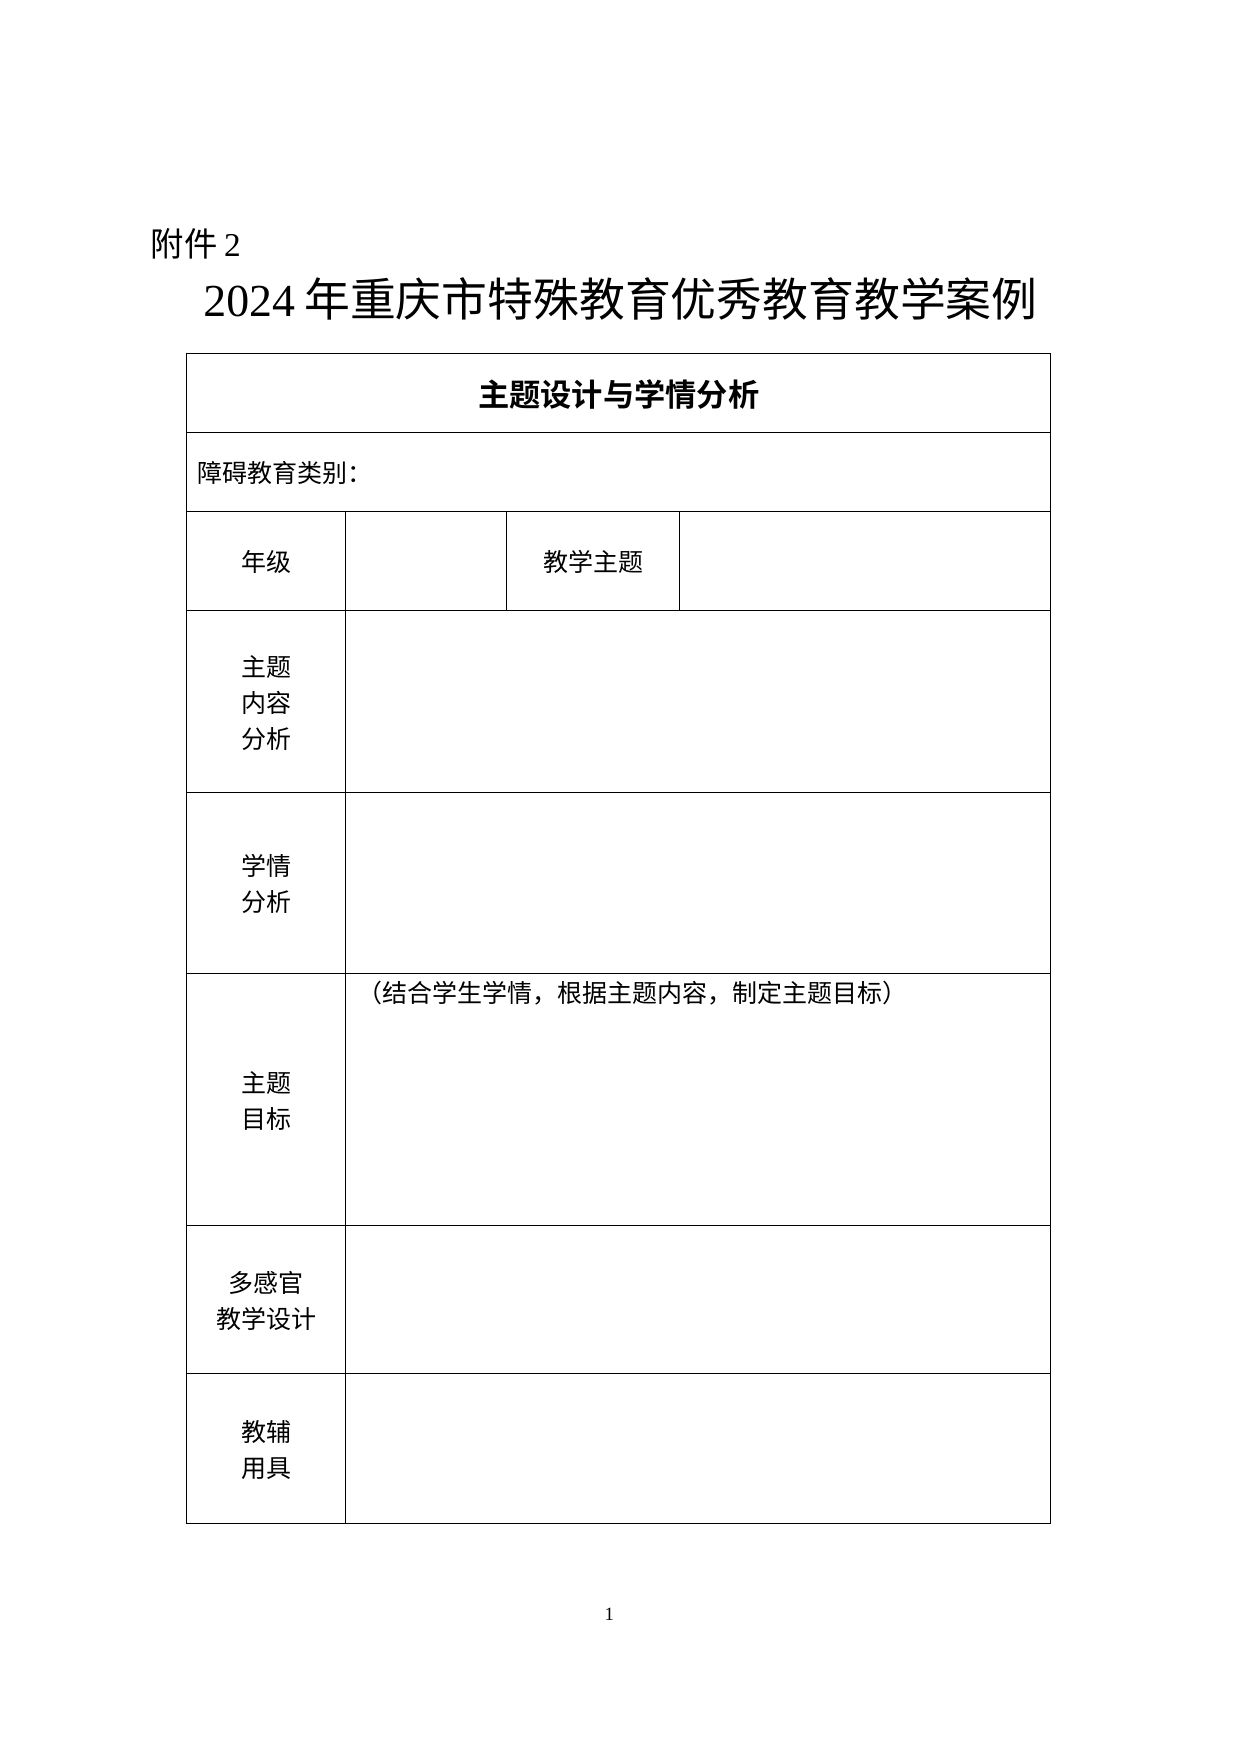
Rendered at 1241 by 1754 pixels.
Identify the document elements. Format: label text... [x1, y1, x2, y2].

table_cell （结合学生学情，根据主题内容，制定主题目标） [346, 974, 1050, 1225]
table_cell 主题 目标 [187, 974, 345, 1225]
table_cell [346, 793, 1050, 973]
table_cell [680, 512, 1050, 610]
table_cell 主题 内容 分析 [187, 611, 345, 792]
table_cell 障碍教育类别： [187, 433, 1050, 511]
table_cell 教辅 用具 [187, 1374, 345, 1523]
table_cell [346, 1226, 1050, 1373]
text 2024年重庆市特殊教育优秀教育教学案例 [151, 269, 1089, 328]
text 附件2 [151, 207, 1089, 269]
table_cell [346, 1374, 1050, 1523]
table_header 主题设计与学情分析 [187, 354, 1050, 432]
table_cell [346, 512, 506, 610]
table_cell 年级 [187, 512, 345, 610]
table_cell 教学主题 [507, 512, 679, 610]
table_cell 多感官 教学设计 [187, 1226, 345, 1373]
table_cell 学情 分析 [187, 793, 345, 973]
table_cell [346, 611, 1050, 792]
